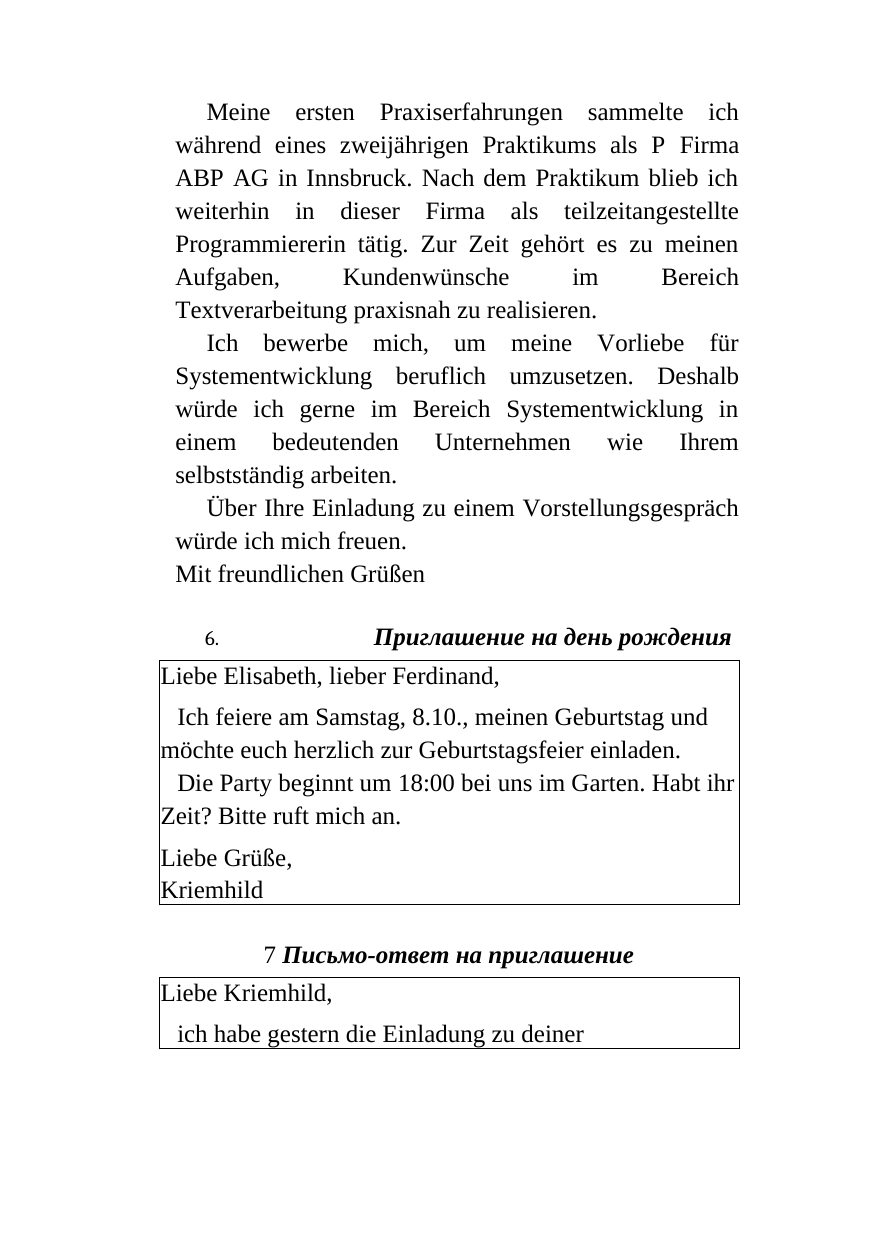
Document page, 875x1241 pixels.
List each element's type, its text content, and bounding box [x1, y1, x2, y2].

text Ich feiere am Samstag, 8.10., meinen Geburtstag und möchte euch herzlich zur Geburtstagsfeier einladen. [160, 701, 739, 764]
text Ich bewerbe mich, um meine Vorliebe für Systementwicklung beruflich umzusetzen. Deshalb würde ich gerne im Bereich Systementwicklung in einem bedeutenden Unternehmen wie Ihrem selbstständig arbeiten. [175, 328, 739, 489]
text Mit freundlichen Grüßen [175, 559, 739, 588]
text Liebe Elisabeth, lieber Ferdinand, [160, 661, 739, 689]
text Meine ersten Praxiserfahrungen sammelte ich während eines zweijährigen Praktikums als P Firma ABP AG in Innsbruck. Nach dem Praktikum blieb ich weiterhin in dieser Firma als teilzeitangestellte Programmiererin tätig. Zur Zeit gehört es zu meinen Aufgaben, Kundenwünsche im Bereich Textverarbeitung praxisnah zu realisieren. [175, 97, 739, 324]
text Über Ihre Einladung zu einem Vorstellungsgespräch würde ich mich freuen. [175, 493, 739, 555]
text Liebe Kriemhild, [160, 978, 739, 1007]
text 7 Письмо-ответ на приглашение [160, 941, 739, 969]
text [160, 1018, 739, 1048]
text Liebe Grüße, [160, 842, 739, 871]
list Приглашение на день рождения [205, 624, 806, 651]
text Kriemhild [160, 874, 739, 904]
text Die Party beginnt um 18:00 bei uns im Garten. Habt ihr Zeit? Bitte ruft mich an. [160, 767, 739, 830]
